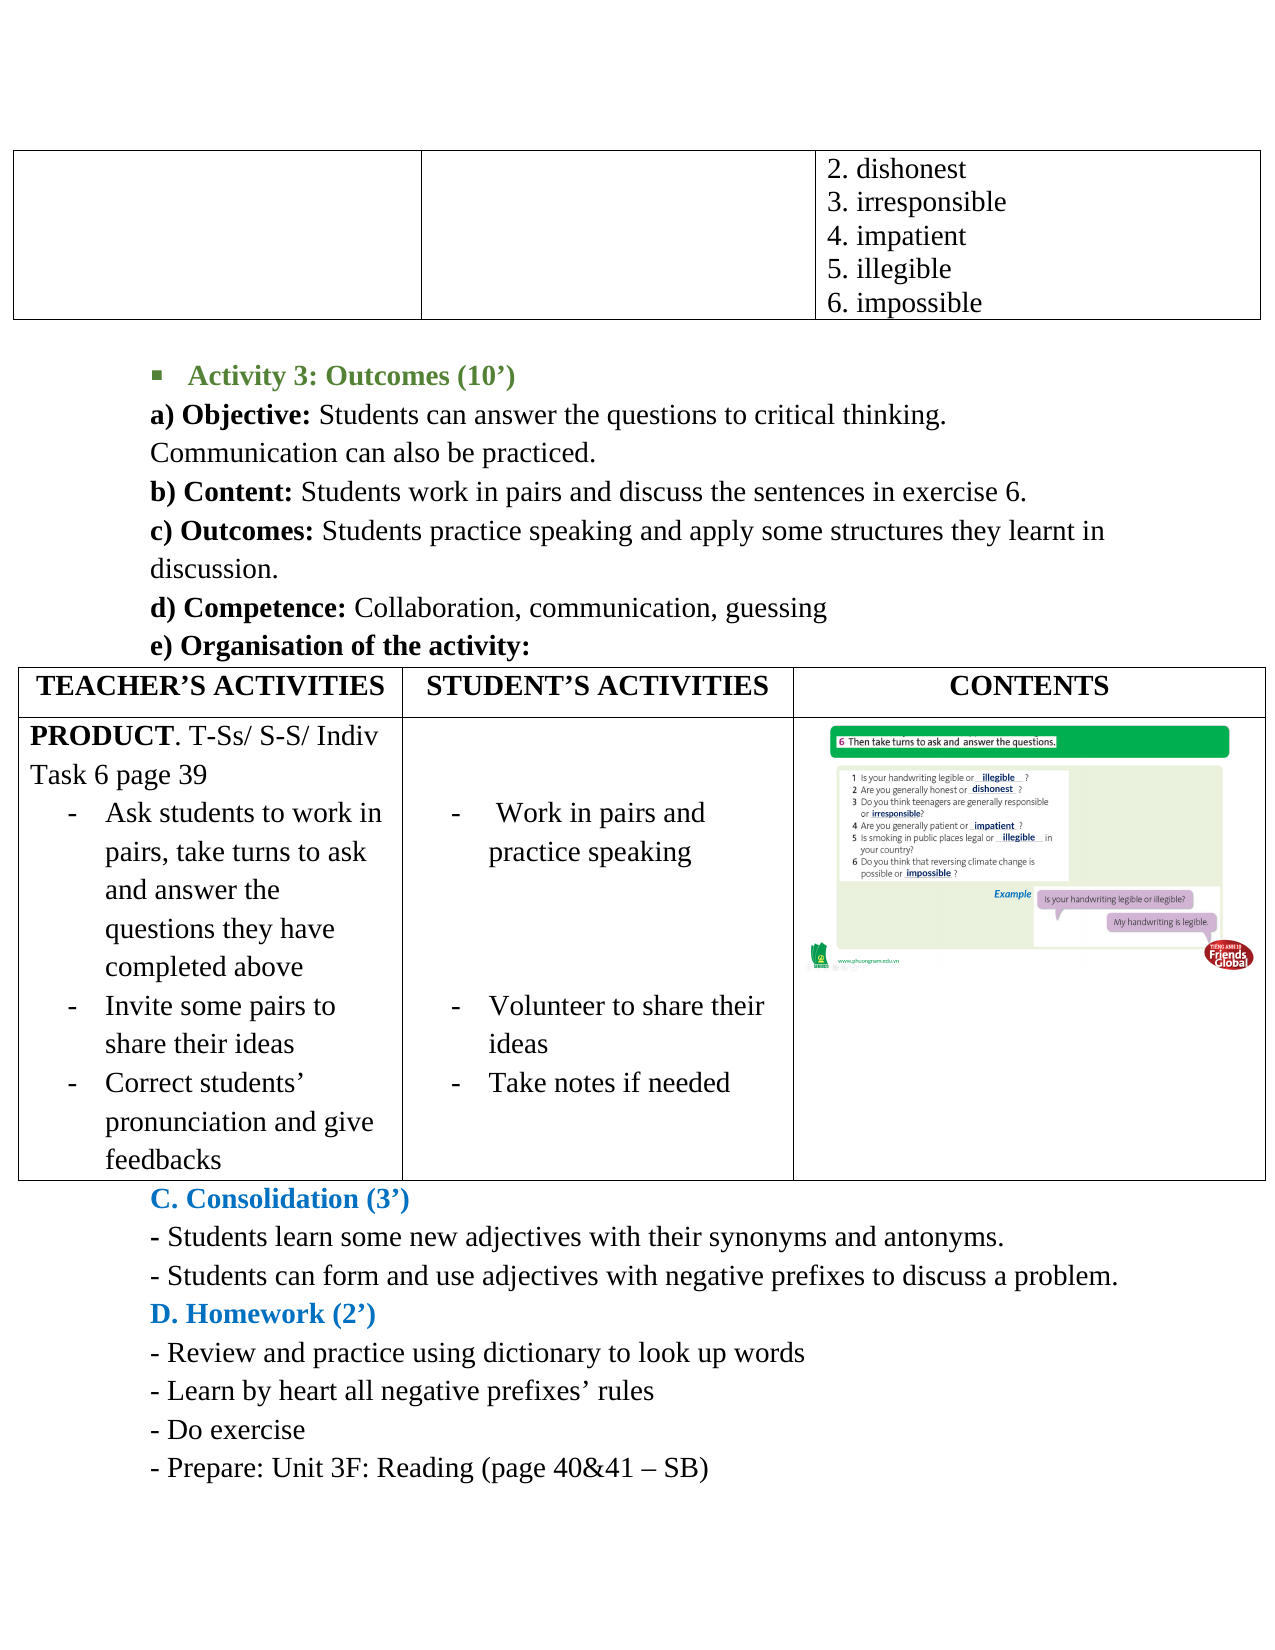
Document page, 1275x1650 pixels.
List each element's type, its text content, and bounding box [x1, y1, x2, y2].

text - Students can form and use adjectives with negative prefixes to discuss a problem. [150, 1258, 1125, 1291]
text a) Objective: Students can answer the questions to critical thinking. Communication can also be practiced. [150, 397, 1125, 469]
text - Students learn some new adjectives with their synonyms and antonyms. [150, 1219, 1125, 1253]
text D. Homework (2’) [150, 1296, 1125, 1330]
text - Learn by heart all negative prefixes’ rules [150, 1373, 1125, 1407]
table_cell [14, 151, 421, 319]
text d) Competence: Collaboration, communication, guessing [150, 590, 1125, 623]
text C. Consolidation (3’) [150, 1181, 1125, 1214]
table_header STUDENT’S ACTIVITIES [403, 668, 793, 717]
text b) Content: Students work in pairs and discuss the sentences in exercise 6. [150, 474, 1125, 508]
table_header TEACHER’S ACTIVITIES [19, 668, 402, 717]
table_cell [422, 151, 815, 319]
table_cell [816, 151, 1260, 319]
picture [804, 718, 1255, 972]
text - Prepare: Unit 3F: Reading (page 40&41 – SB) [150, 1451, 1125, 1484]
table_cell PRODUCT. T-Ss/ S-S/ Indiv Task 6 page 39 Ask students to work in pairs, take turns to ask and answer the questions they have completed above Invite some pairs to share their ideas Correct students’ pronunciation and give feedbacks [19, 718, 402, 1180]
text - Do exercise [150, 1412, 1125, 1446]
text c) Outcomes: Students practice speaking and apply some structures they learnt in discussion. [150, 513, 1125, 585]
table_cell [794, 718, 1265, 1180]
table_cell Work in pairs and practice speaking Volunteer to share their ideas Take notes if needed [403, 718, 793, 1180]
text e) Organisation of the activity: [150, 628, 1125, 662]
text - Review and practice using dictionary to look up words [150, 1335, 1125, 1368]
table_header CONTENTS [794, 668, 1265, 717]
list Activity 3: Outcomes (10’) [150, 358, 1125, 392]
